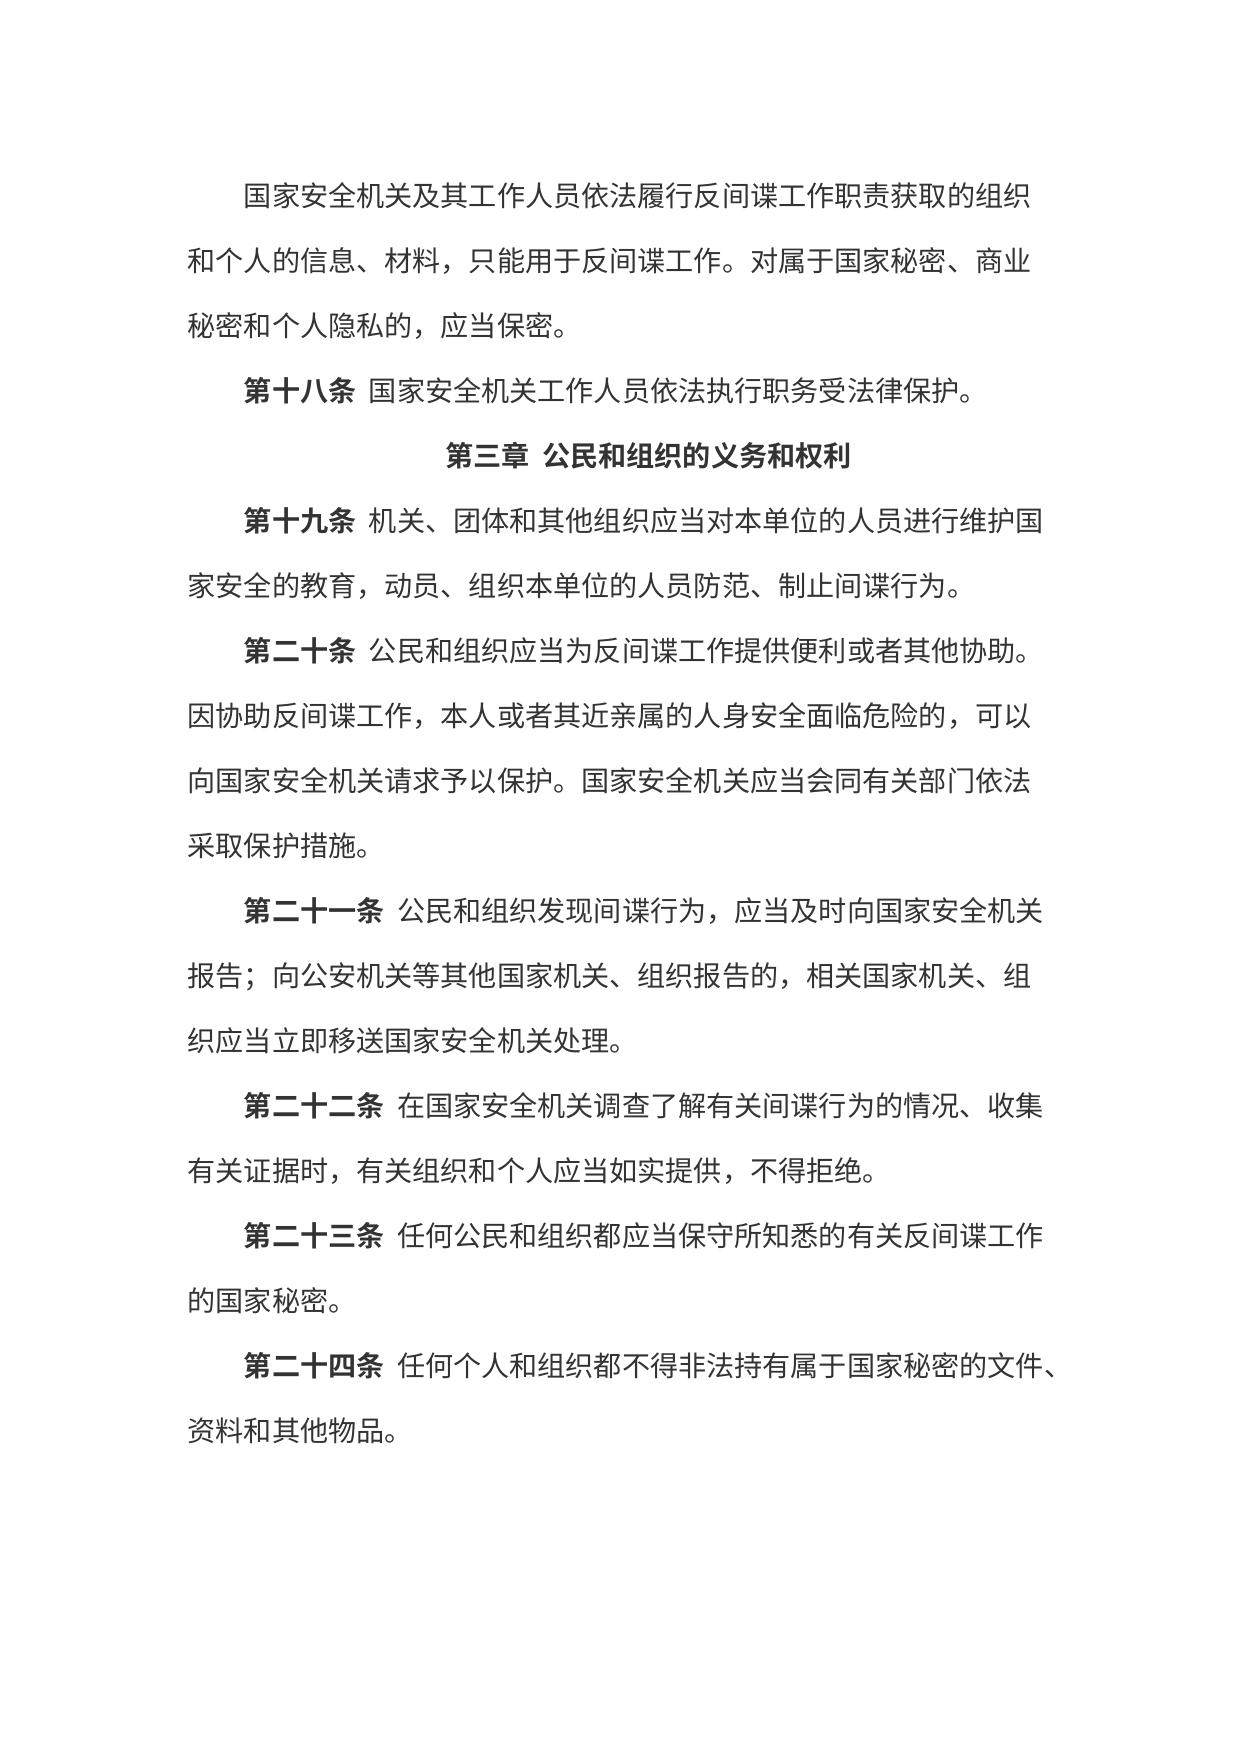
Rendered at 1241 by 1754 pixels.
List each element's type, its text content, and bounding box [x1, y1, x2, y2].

text 国家安全机关及其工作人员依法履行反间谍工作职责获取的组织和个人的信息、材料，只能用于反间谍工作。对属于国家秘密、商业秘密和个人隐私的，应当保密。 [187, 162, 1053, 357]
text 第三章 公民和组织的义务和权利 [187, 422, 1053, 487]
text 第二十二条 在国家安全机关调查了解有关间谍行为的情况、收集有关证据时，有关组织和个人应当如实提供，不得拒绝。 [187, 1072, 1053, 1202]
text 第二十三条 任何公民和组织都应当保守所知悉的有关反间谍工作的国家秘密。 [187, 1202, 1053, 1332]
text 第二十四条 任何个人和组织都不得非法持有属于国家秘密的文件、资料和其他物品。 [187, 1332, 1053, 1462]
text 第十九条 机关、团体和其他组织应当对本单位的人员进行维护国家安全的教育，动员、组织本单位的人员防范、制止间谍行为。 [187, 487, 1053, 617]
text 第二十条 公民和组织应当为反间谍工作提供便利或者其他协助。 因协助反间谍工作，本人或者其近亲属的人身安全面临危险的，可以向国家安全机关请求予以保护。国家安全机关应当会同有关部门依法采取保护措施。 [187, 617, 1053, 877]
text 第十八条 国家安全机关工作人员依法执行职务受法律保护。 [187, 357, 1053, 422]
text 第二十一条 公民和组织发现间谍行为，应当及时向国家安全机关报告；向公安机关等其他国家机关、组织报告的，相关国家机关、组织应当立即移送国家安全机关处理。 [187, 877, 1053, 1072]
